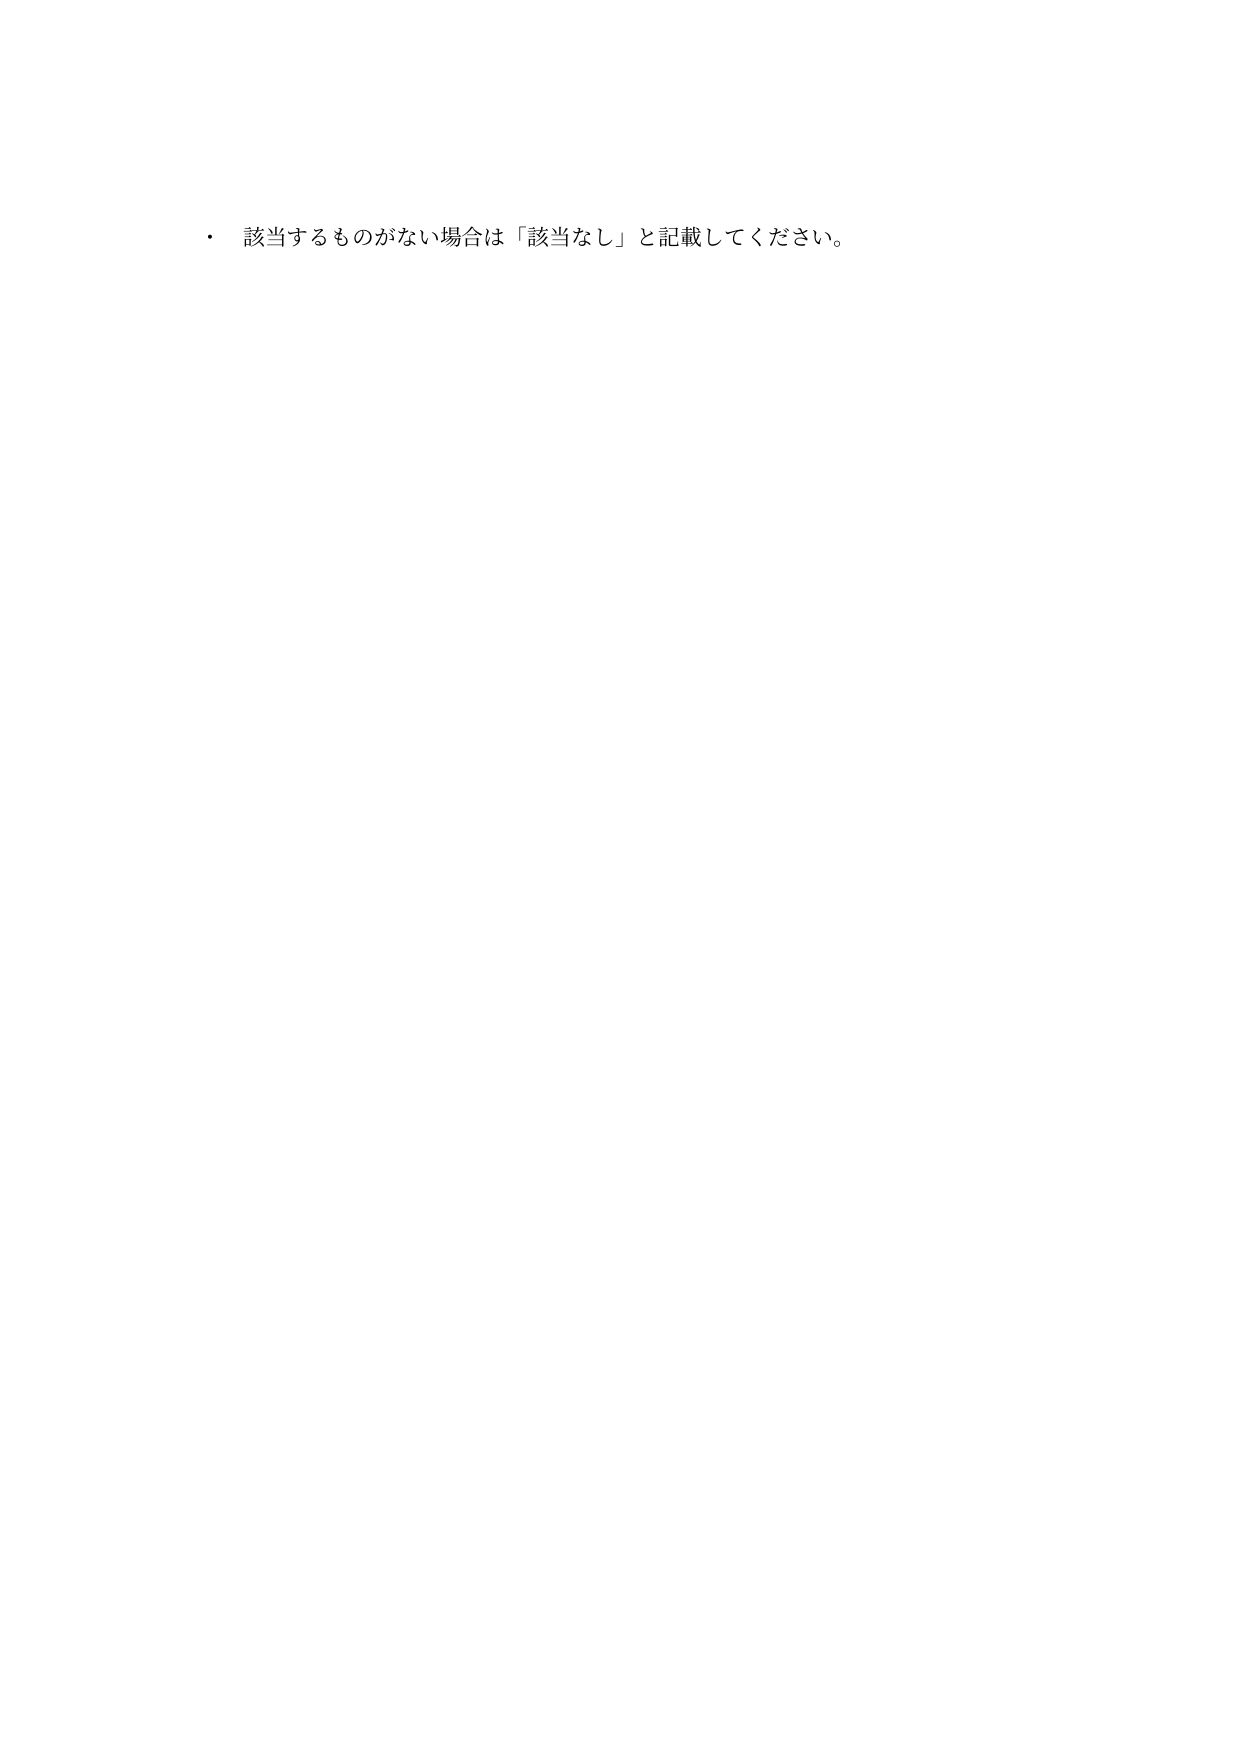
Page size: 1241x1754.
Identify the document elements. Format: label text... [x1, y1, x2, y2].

text ・ 該当するものがない場合は「該当なし」と記載してください。 [177, 217, 1053, 254]
